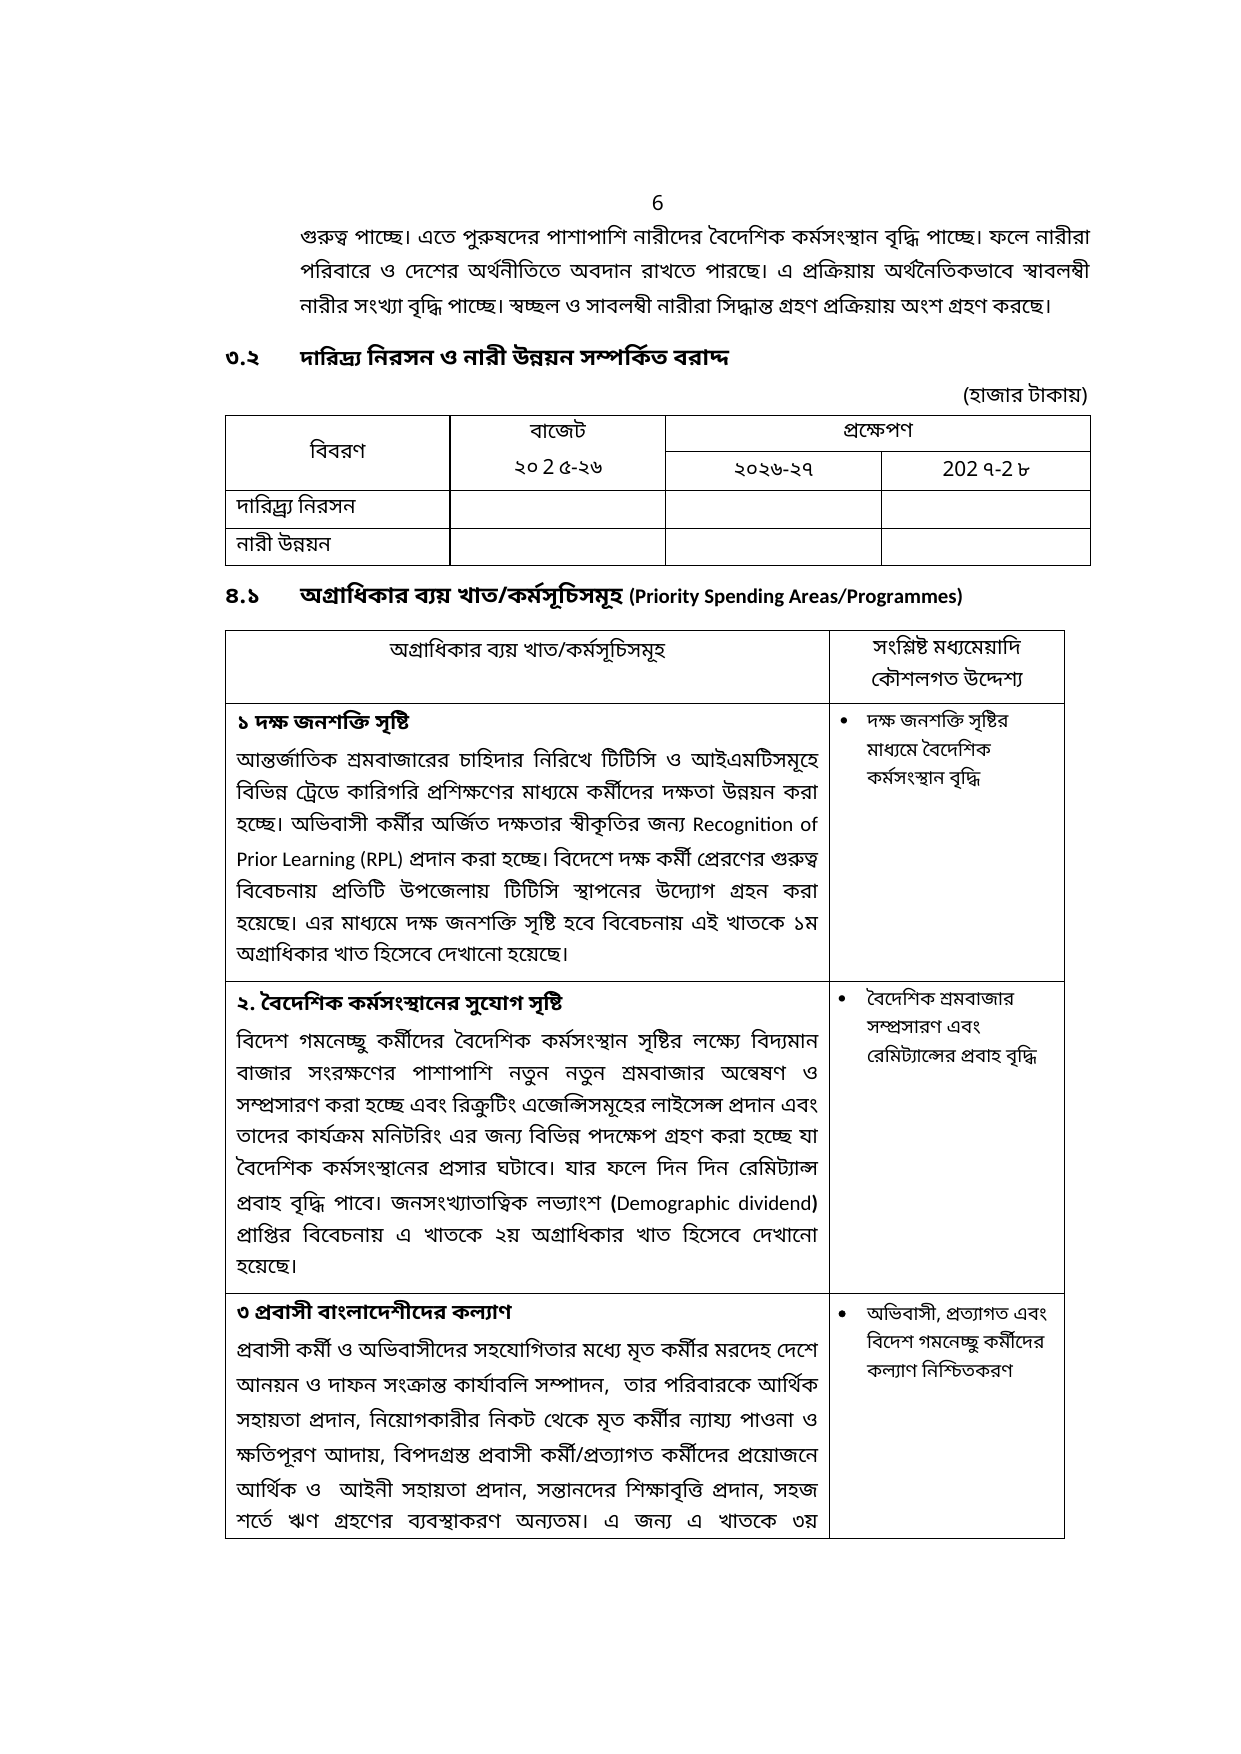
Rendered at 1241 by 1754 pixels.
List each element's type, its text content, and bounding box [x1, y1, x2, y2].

table_cell [666, 529, 881, 565]
table_header অগ্রাধিকার ব্যয় খাত/কর্মসূচিসমূহ [226, 631, 829, 703]
table_cell [451, 529, 665, 565]
table_header বিবরণ [226, 416, 449, 490]
table_cell ২০২৬-২৭ [666, 452, 881, 490]
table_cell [226, 1294, 829, 1537]
table_cell [882, 491, 1090, 527]
table_cell নারী উন্নয়ন [226, 529, 449, 565]
table_cell ১ দক্ষ জনশক্তি সৃষ্টি আন্তর্জাতিক শ্রমবাজারের চাহিদার নিরিখে টিটিসি ও আইএমটিসমূহে বিভিন্ন ট্রেডে কারিগরি প্রশিক্ষণের মাধ্যমে কর্মীদের দক্ষতা উন্নয়ন করা হচ্ছে। অভিবাসী কর্মীর অর্জিত দক্ষতার স্বীকৃতির জন্য Recognition of Prior Learning (RPL) প্রদান করা হচ্ছে। বিদেশে দক্ষ কর্মী প্রেরণের গুরুত্ব বিবেচনায় প্রতিটি উপজেলায় টিটিসি স্থাপনের উদ্যোগ গ্রহন করা হয়েছে। এর মাধ্যমে দক্ষ জনশক্তি সৃষ্টি হবে বিবেচনায় এই খাতকে ১ম অগ্রাধিকার খাত হিসেবে দেখানো হয়েছে। [226, 704, 829, 981]
table_header বাজেট ২০2৫-২৬ [451, 416, 665, 490]
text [300, 225, 1090, 322]
table_header সংশ্লিষ্ট মধ্যমেয়াদি কৌশলগত উদ্দেশ্য [830, 631, 1064, 703]
table_header প্রক্ষেপণ [666, 416, 1090, 451]
table_cell বৈদেশিক শ্রমবাজার সম্প্রসারণ এবং রেমিট্যান্সের প্রবাহ বৃদ্ধি [830, 982, 1064, 1293]
table_cell দারিদ্র্র্য নিরসন [226, 491, 449, 527]
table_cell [830, 1294, 1064, 1537]
table_cell [451, 491, 665, 527]
table_cell দক্ষ জনশক্তি সৃষ্টির মাধ্যমে বৈদেশিক কর্মসংস্থান বৃদ্ধি [830, 704, 1064, 981]
table_cell [882, 529, 1090, 565]
table_cell [666, 491, 881, 527]
text (হাজার টাকায়) [225, 380, 1087, 411]
table_cell 202৭-2৮ [882, 452, 1090, 490]
title ৪.১ অগ্রাধিকার ব্যয় খাত/কর্মসূচিসমূহ (Priority Spending Areas/Programmes) [225, 579, 1090, 613]
text ৩.২ দারিদ্র্য নিরসন ও নারী উন্নয়ন সম্পর্কিত বরাদ্দ [225, 341, 1071, 375]
table_cell ২. বৈদেশিক কর্মসংস্থানের সুযোগ সৃষ্টি বিদেশ গমনেচ্ছু কর্মীদের বৈদেশিক কর্মসংস্থান সৃষ্টির লক্ষ্যে বিদ্যমান বাজার সংরক্ষণের পাশাপাশি নতুন নতুন শ্রমবাজার অন্বেষণ ও সম্প্রসারণ করা হচ্ছে এবং রিক্রুটিং এজেন্সিসমূহের লাইসেন্স প্রদান এবং তাদের কার্যক্রম মনিটরিং এর জন্য বিভিন্ন পদক্ষেপ গ্রহণ করা হচ্ছে যা বৈদেশিক কর্মসংস্থানের প্রসার ঘটাবে। যার ফলে দিন দিন রেমিট্যান্স প্রবাহ বৃদ্ধি পাবে। জনসংখ্যাতাত্বিক লভ্যাংশ (Demographic dividend) প্রাপ্তির বিবেচনায় এ খাতকে ২য় অগ্রাধিকার খাত হিসেবে দেখানো হয়েছে। [226, 982, 829, 1293]
